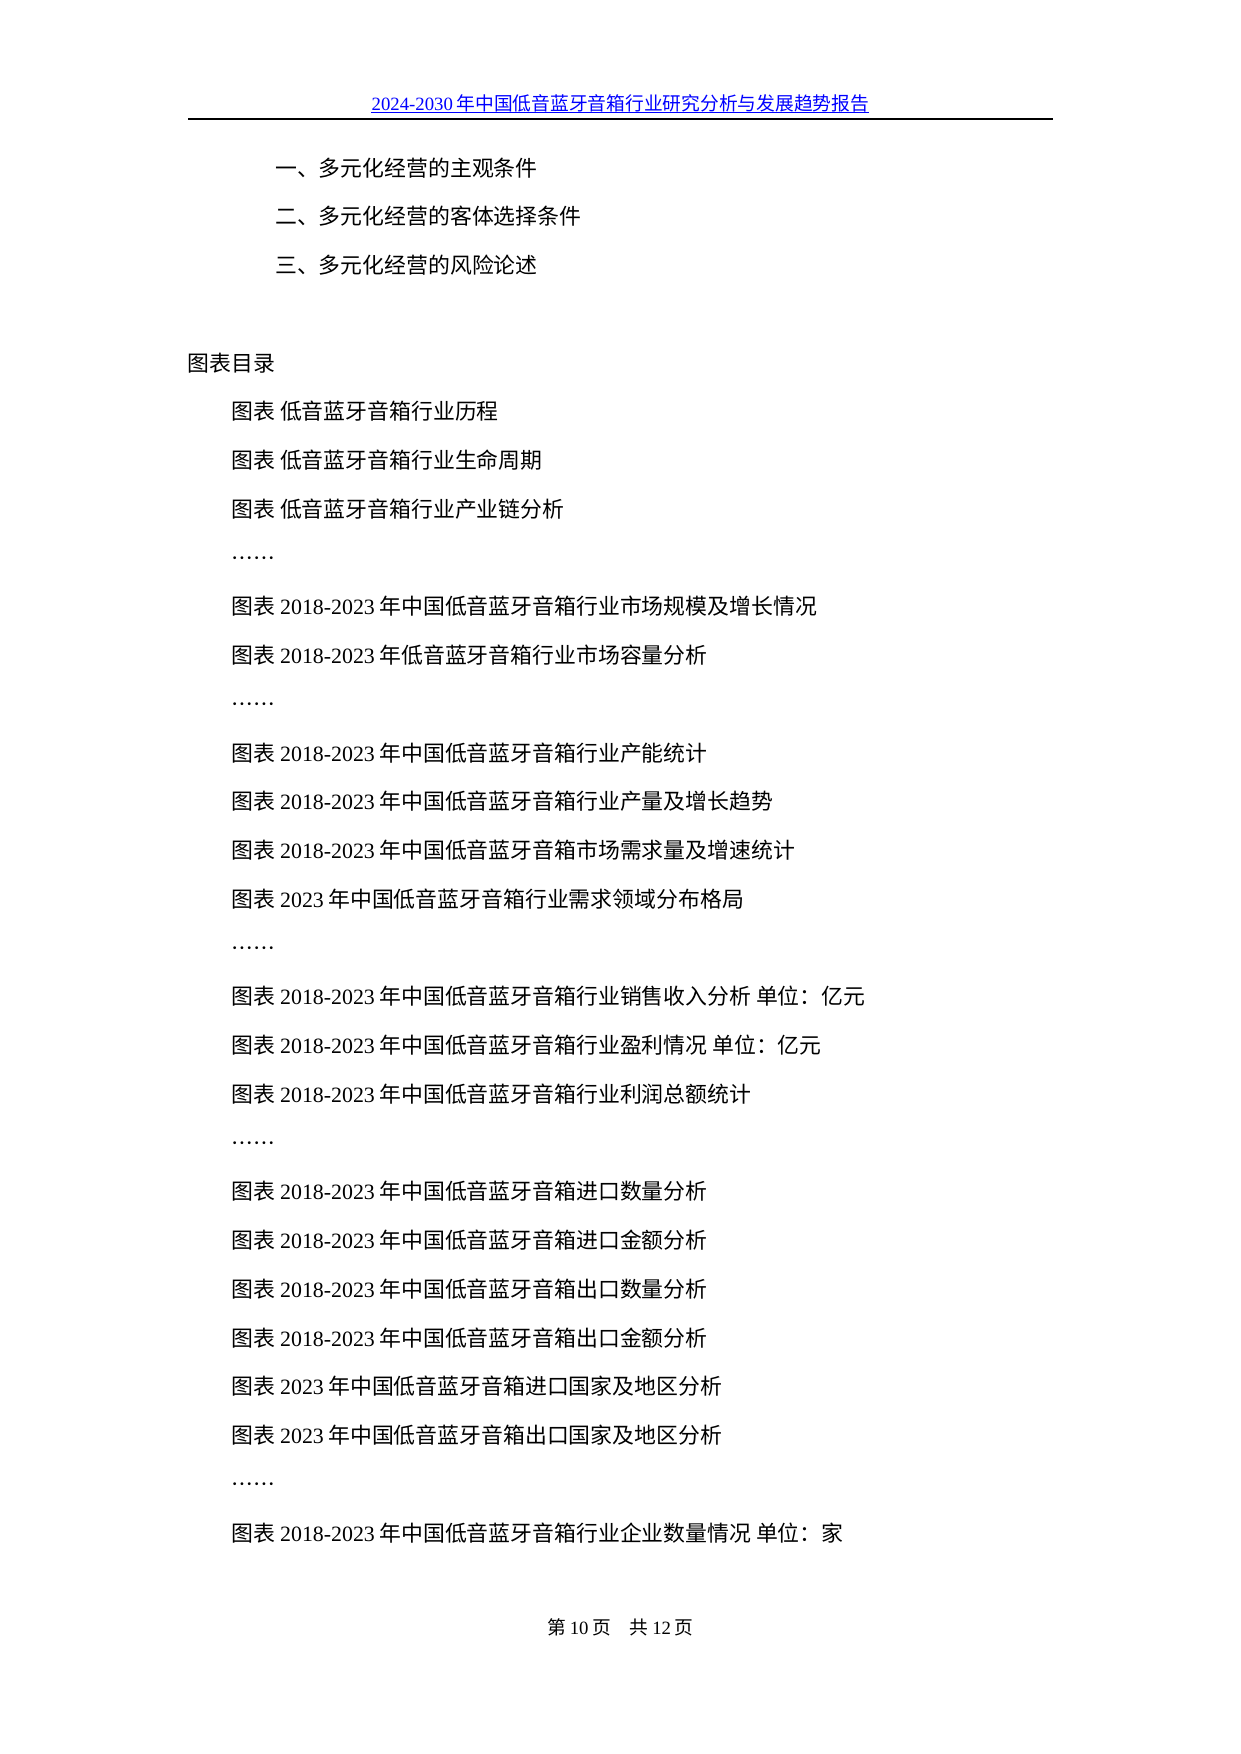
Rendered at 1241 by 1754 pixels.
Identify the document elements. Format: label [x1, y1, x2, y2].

text [187, 150, 1053, 1548]
